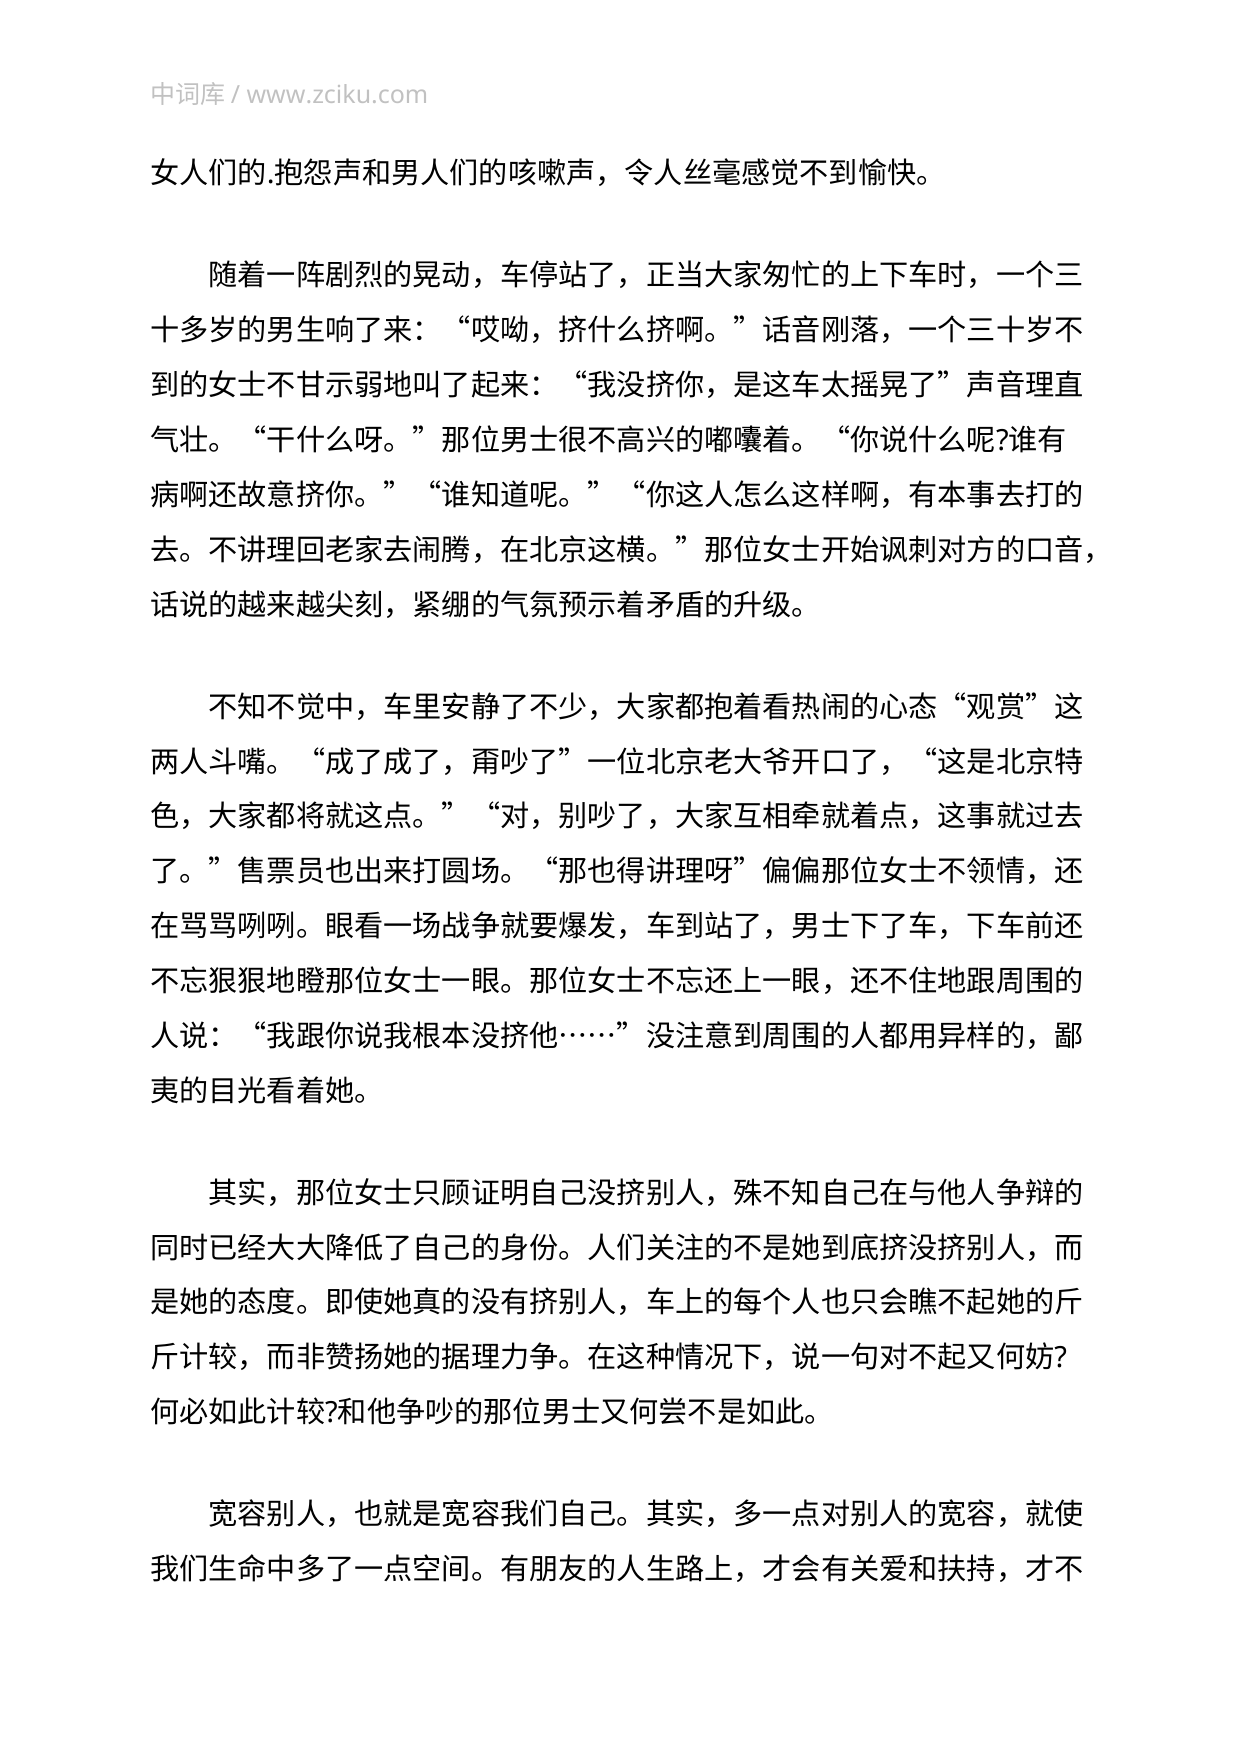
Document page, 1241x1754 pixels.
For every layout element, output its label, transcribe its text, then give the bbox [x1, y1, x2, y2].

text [150, 1491, 1090, 1588]
text 随着一阵剧烈的晃动，车停站了，正当大家匆忙的上下车时，一个三十多岁的男生响了来：“哎呦，挤什么挤啊。”话音刚落，一个三十岁不到的女士不甘示弱地叫了起来：“我没挤你，是这车太摇晃了”声音理直气壮。“干什么呀。”那位男士很不高兴的嘟囔着。“你说什么呢?谁有病啊还故意挤你。”“谁知道呢。”“你这人怎么这样啊，有本事去打的去。不讲理回老家去闹腾，在北京这横。”那位女士开始讽刺对方的口音，话说的越来越尖刻，紧绷的气氛预示着矛盾的升级。 [150, 252, 1090, 624]
text 不知不觉中，车里安静了不少，大家都抱着看热闹的心态“观赏”这两人斗嘴。“成了成了，甭吵了”一位北京老大爷开口了，“这是北京特色，大家都将就这点。”“对，别吵了，大家互相牵就着点，这事就过去了。”售票员也出来打圆场。“那也得讲理呀”偏偏那位女士不领情，还在骂骂咧咧。眼看一场战争就要爆发，车到站了，男士下了车，下车前还不忘狠狠地瞪那位女士一眼。那位女士不忘还上一眼，还不住地跟周围的人说：“我跟你说我根本没挤他……”没注意到周围的人都用异样的，鄙夷的目光看着她。 [150, 683, 1090, 1110]
text 其实，那位女士只顾证明自己没挤别人，殊不知自己在与他人争辩的同时已经大大降低了自己的身份。人们关注的不是她到底挤没挤别人，而是她的态度。即使她真的没有挤别人，车上的每个人也只会瞧不起她的斤斤计较，而非赞扬她的据理力争。在这种情况下，说一句对不起又何妨?何必如此计较?和他争吵的那位男士又何尝不是如此。 [150, 1169, 1090, 1431]
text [150, 150, 1090, 192]
